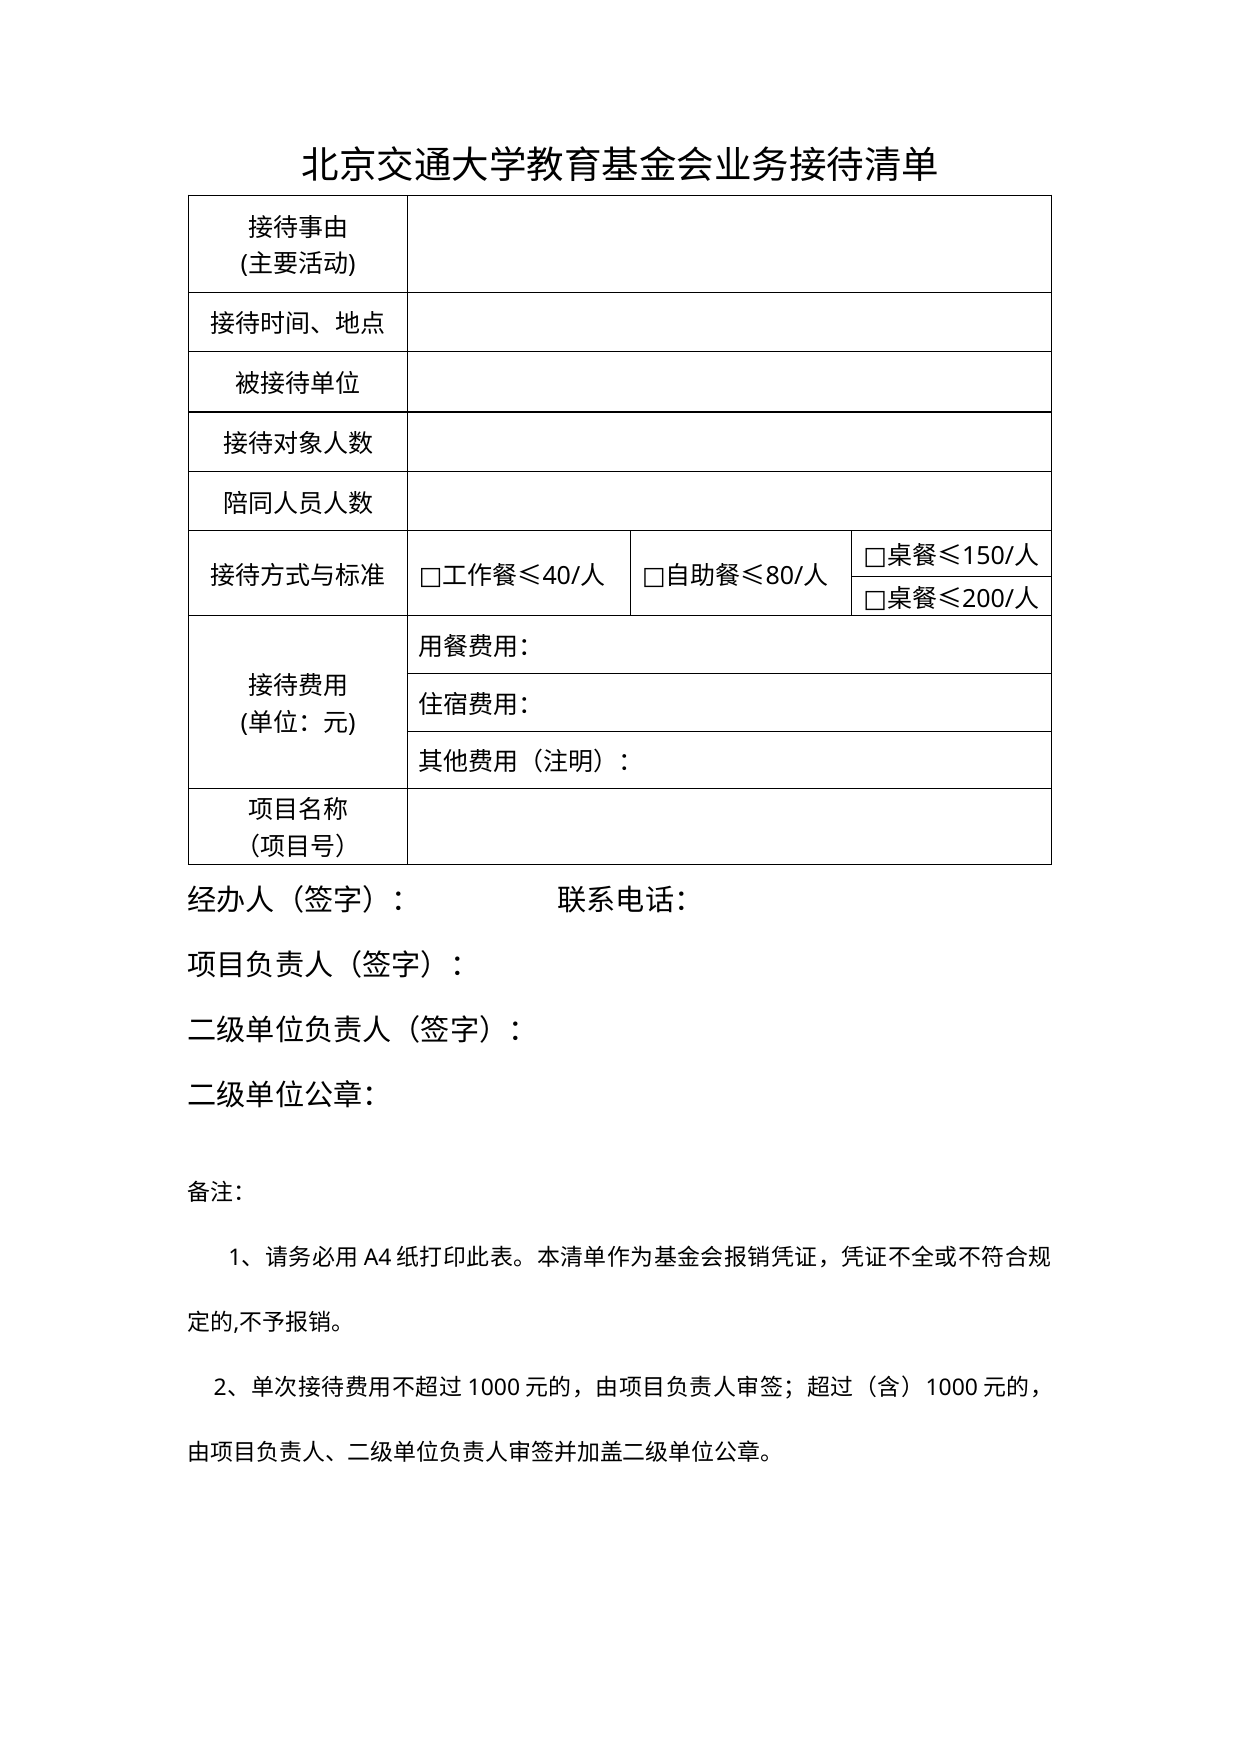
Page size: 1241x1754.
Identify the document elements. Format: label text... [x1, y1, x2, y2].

table_cell □桌餐≤150/人 [852, 531, 1051, 576]
table_cell □桌餐≤200/人 [852, 577, 1051, 615]
text 备注： [187, 1158, 1053, 1223]
table_cell [408, 789, 1051, 864]
table_cell □工作餐≤40/人 [408, 531, 630, 615]
table_header 接待事由 (主要活动) [189, 196, 407, 292]
table_cell [408, 293, 1051, 351]
text 1、请务必用A4纸打印此表。本清单作为基金会报销凭证，凭证不全或不符合规定的,不予报销。 [187, 1223, 1053, 1353]
table_cell 项目名称 （项目号） [189, 789, 407, 864]
table_cell [408, 413, 1051, 471]
table_cell 接待方式与标准 [189, 531, 407, 615]
text 北京交通大学教育基金会业务接待清单 [187, 129, 1053, 194]
text 二级单位负责人（签字）： [187, 995, 1053, 1060]
table_cell 住宿费用： [408, 674, 1051, 731]
table_cell □自助餐≤80/人 [631, 531, 851, 615]
table_cell 用餐费用： [408, 616, 1051, 673]
table_header [408, 196, 1051, 292]
text 二级单位公章： [187, 1060, 1053, 1125]
text 经办人（签字）： 联系电话： [187, 865, 1053, 930]
text 2、单次接待费用不超过1000元的，由项目负责人审签；超过（含）1000元的，由项目负责人、二级单位负责人审签并加盖二级单位公章。 [187, 1353, 1053, 1483]
table_cell 接待对象人数 [189, 413, 407, 471]
table_cell [408, 352, 1051, 411]
table_cell 接待费用 (单位：元) [189, 616, 407, 787]
table_cell 被接待单位 [189, 352, 407, 411]
table_cell [408, 472, 1051, 530]
table_cell 接待时间、地点 [189, 293, 407, 351]
table_cell 陪同人员人数 [189, 472, 407, 530]
table_cell 其他费用（注明）： [408, 732, 1051, 787]
text 项目负责人（签字）： [187, 930, 1053, 995]
